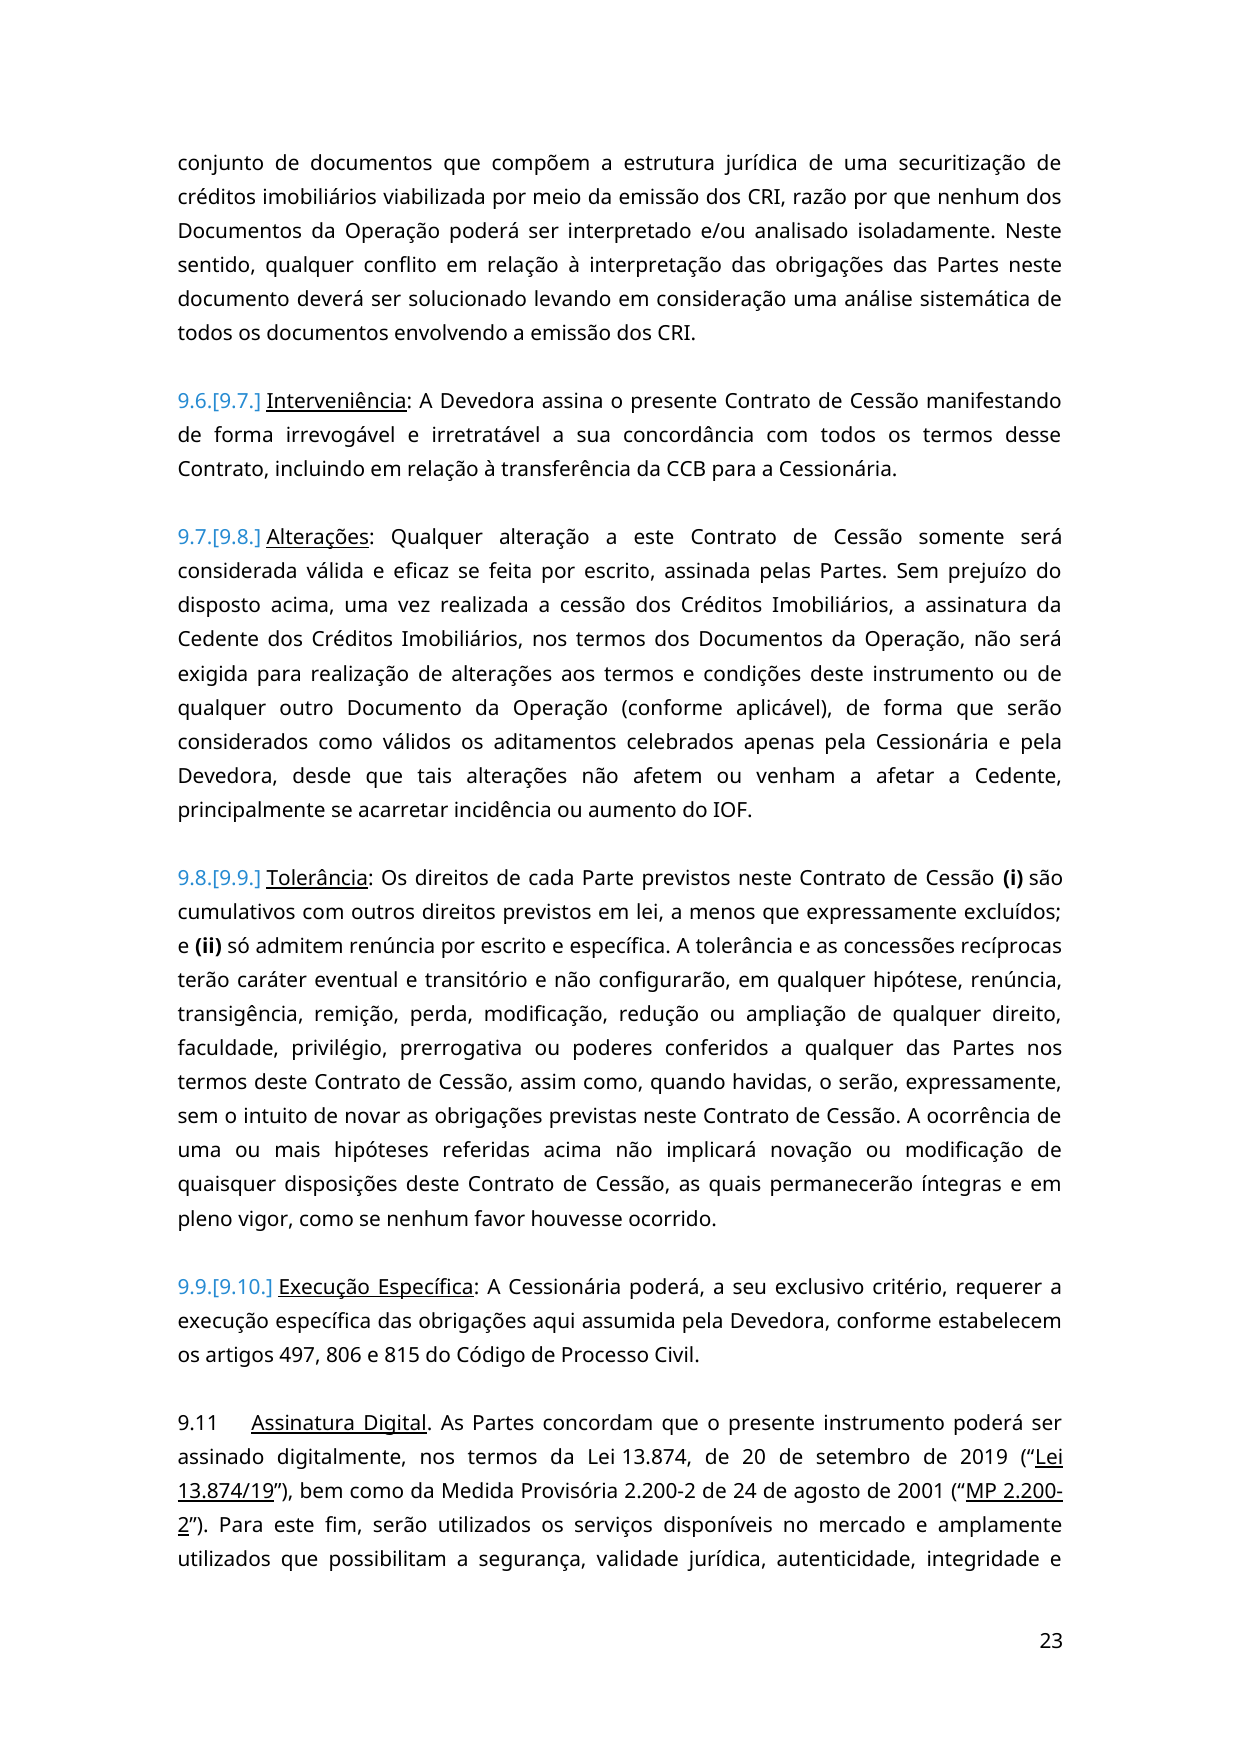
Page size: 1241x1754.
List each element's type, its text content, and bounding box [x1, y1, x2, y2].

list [177, 1408, 1063, 1573]
subtitle Tolerância: Os direitos de cada Parte previstos neste Contrato de Cessão (i) são cumulativos com outros direitos previstos em lei, a menos que expressamente excluídos; e (ii) só admitem renúncia por escrito e específica. A tolerância e as concessões recíprocas terão caráter eventual e transitório e não configurarão, em qualquer hipótese, renúncia, transigência, remição, perda, modificação, redução ou ampliação de qualquer direito, faculdade, privilégio, prerrogativa ou poderes conferidos a qualquer das Partes nos termos deste Contrato de Cessão, assim como, quando havidas, o serão, expressamente, sem o intuito de novar as obrigações previstas neste Contrato de Cessão. A ocorrência de uma ou mais hipóteses referidas acima não implicará novação ou modificação de quaisquer disposições deste Contrato de Cessão, as quais permanecerão íntegras e em pleno vigor, como se nenhum favor houvesse ocorrido. [177, 863, 1063, 1232]
subtitle Alterações: Qualquer alteração a este Contrato de Cessão somente será considerada válida e eficaz se feita por escrito, assinada pelas Partes. Sem prejuízo do disposto acima, uma vez realizada a cessão dos Créditos Imobiliários, a assinatura da Cedente dos Créditos Imobiliários, nos termos dos Documentos da Operação, não será exigida para realização de alterações aos termos e condições deste instrumento ou de qualquer outro Documento da Operação (conforme aplicável), de forma que serão considerados como válidos os aditamentos celebrados apenas pela Cessionária e pela Devedora, desde que tais alterações não afetem ou venham a afetar a Cedente, principalmente se acarretar incidência ou aumento do IOF. [177, 522, 1063, 823]
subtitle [177, 148, 1063, 346]
subtitle Execução Específica: A Cessionária poderá, a seu exclusivo critério, requerer a execução específica das obrigações aqui assumida pela Devedora, conforme estabelecem os artigos 497, 806 e 815 do Código de Processo Civil. [177, 1272, 1063, 1368]
subtitle Interveniência: A Devedora assina o presente Contrato de Cessão manifestando de forma irrevogável e irretratável a sua concordância com todos os termos desse Contrato, incluindo em relação à transferência da CCB para a Cessionária. [177, 386, 1063, 483]
